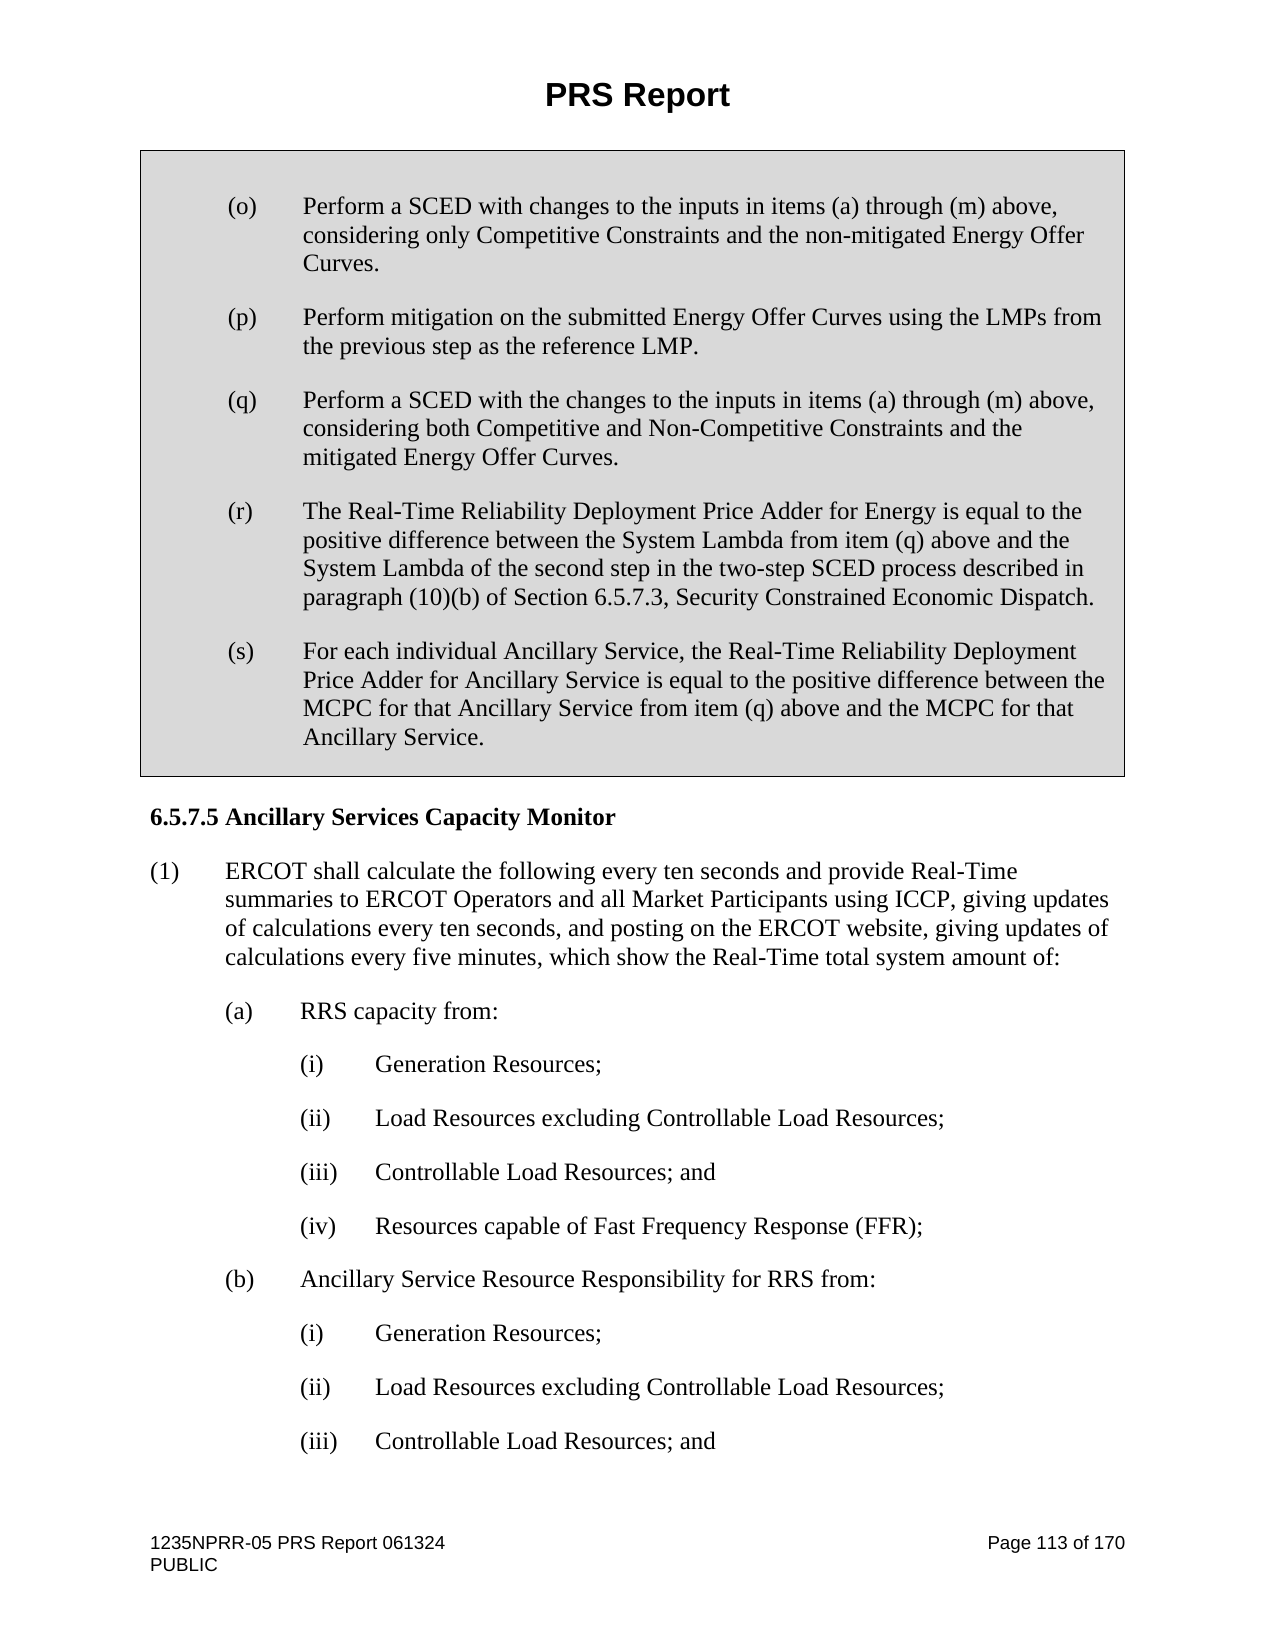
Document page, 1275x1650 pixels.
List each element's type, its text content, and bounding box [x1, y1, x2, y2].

list (ii) Load Resources excluding Controllable Load Resources; [300, 1103, 1125, 1132]
list (iii) Controllable Load Resources; and [300, 1157, 1125, 1186]
list (a) RRS capacity from: [225, 996, 1125, 1024]
text (1) ERCOT shall calculate the following every ten seconds and provide Real-Time summaries to ERCOT Operators and all Market Participants using ICCP, giving updates of calculations every ten seconds, and posting on the ERCOT website, giving updates of calculations every five minutes, which show the Real-Time total system amount of: [150, 856, 1125, 971]
list (i) Generation Resources; [300, 1049, 1125, 1078]
text (b) Ancillary Service Resource Responsibility for RRS from: [225, 1264, 1125, 1293]
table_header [141, 151, 1124, 776]
list (iv) Resources capable of Fast Frequency Response (FFR); [300, 1211, 1125, 1239]
list (ii) Load Resources excluding Controllable Load Resources; [300, 1372, 1125, 1401]
text 6.5.7.5 Ancillary Services Capacity Monitor [150, 802, 1125, 831]
list (iii) Controllable Load Resources; and [300, 1426, 1125, 1454]
list (i) Generation Resources; [300, 1318, 1125, 1347]
